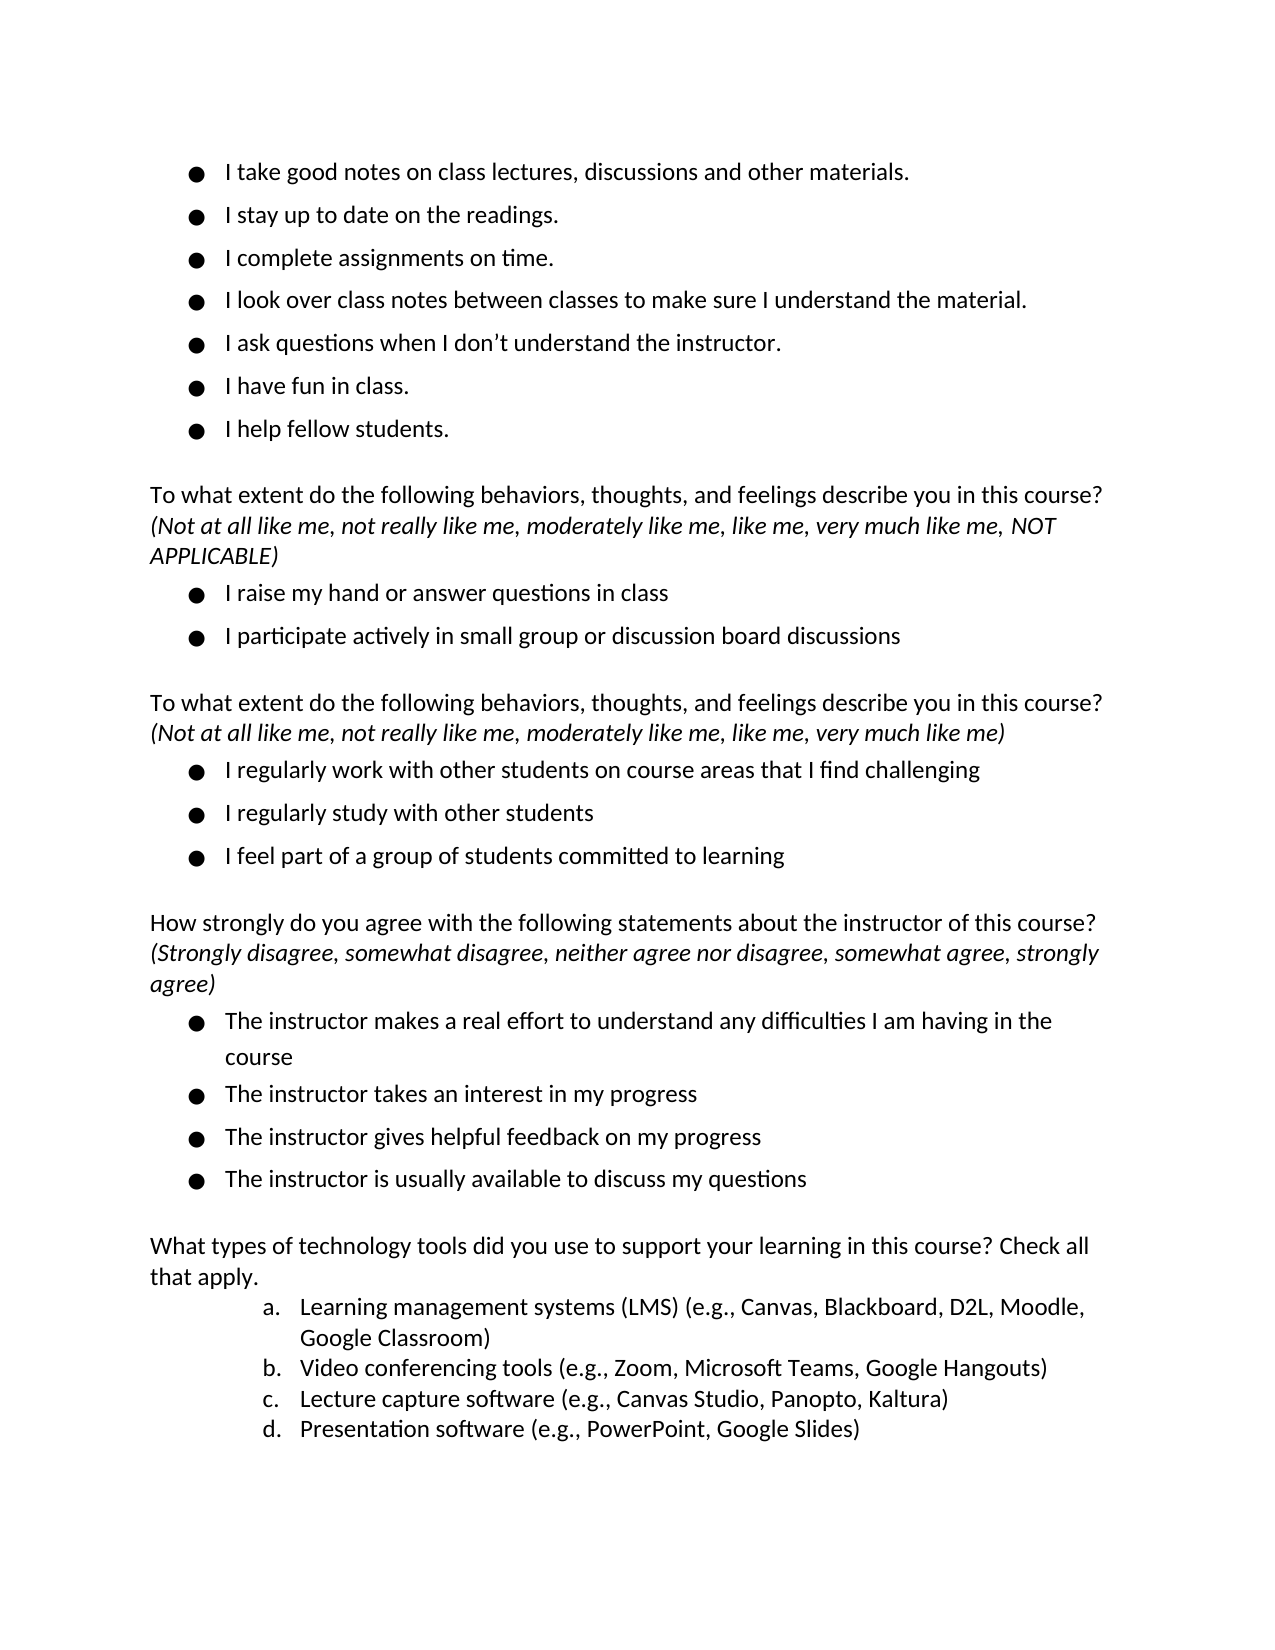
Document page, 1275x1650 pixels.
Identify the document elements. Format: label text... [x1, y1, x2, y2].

list The instructor is usually available to discuss my questions [187, 1157, 1125, 1230]
list Presentation software (e.g., PowerPoint, Google Slides) [262, 1413, 1125, 1444]
list I look over class notes between classes to make sure I understand the material. [187, 278, 1125, 321]
list I participate actively in small group or discussion board discussions [187, 614, 1125, 656]
list I help fellow students. [187, 406, 1125, 449]
text How strongly do you agree with the following statements about the instructor of this course? (Strongly disagree, somewhat disagree, neither agree nor disagree, somewhat agree, strongly agree) [150, 907, 1125, 998]
list I stay up to date on the readings. [187, 193, 1125, 235]
list I regularly work with other students on course areas that I find challenging [187, 748, 1125, 791]
list The instructor gives helpful feedback on my progress [187, 1114, 1125, 1157]
list I complete assignments on time. [187, 235, 1125, 278]
list I take good notes on class lectures, discussions and other materials. [187, 150, 1125, 193]
list Learning management systems (LMS) (e.g., Canvas, Blackboard, D2L, Moodle, Google Classroom) [262, 1291, 1125, 1352]
list I ask questions when I don’t understand the instructor. [187, 321, 1125, 363]
text What types of technology tools did you use to support your learning in this course? Check all that apply. [150, 1230, 1125, 1291]
list I feel part of a group of students committed to learning [187, 833, 1125, 876]
list I regularly study with other students [187, 791, 1125, 833]
text To what extent do the following behaviors, thoughts, and feelings describe you in this course? (Not at all like me, not really like me, moderately like me, like me, very much like me, NOT APPLICABLE) [150, 479, 1125, 571]
list The instructor makes a real effort to understand any difficulties I am having in the course [187, 998, 1125, 1071]
list Video conferencing tools (e.g., Zoom, Microsoft Teams, Google Hangouts) [262, 1352, 1125, 1383]
list I have fun in class. [187, 363, 1125, 406]
text To what extent do the following behaviors, thoughts, and feelings describe you in this course? (Not at all like me, not really like me, moderately like me, like me, very much like me) [150, 687, 1125, 748]
list Lecture capture software (e.g., Canvas Studio, Panopto, Kaltura) [262, 1383, 1125, 1413]
list The instructor takes an interest in my progress [187, 1071, 1125, 1114]
list I raise my hand or answer questions in class [187, 571, 1125, 614]
